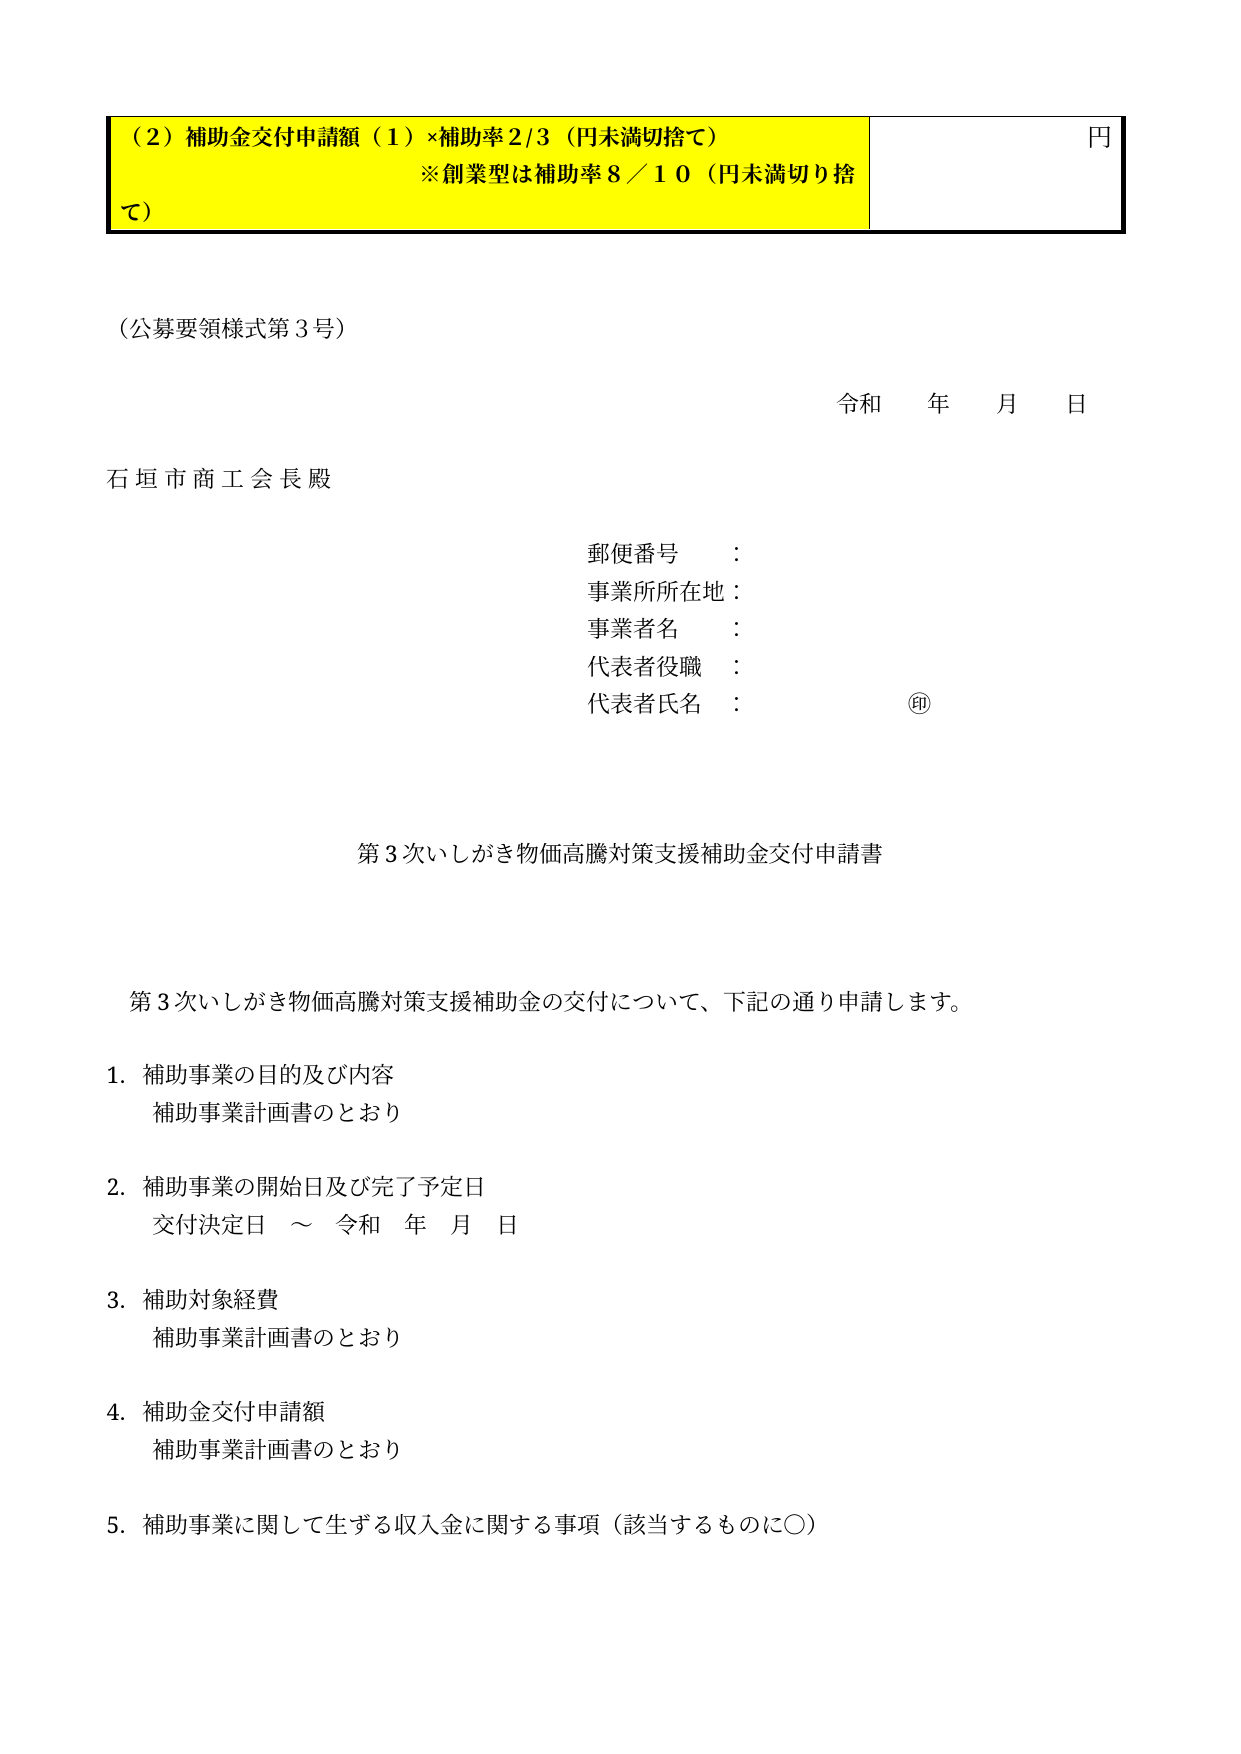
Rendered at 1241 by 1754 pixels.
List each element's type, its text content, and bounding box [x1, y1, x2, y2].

text 5．補助事業に関して生ずる収入金に関する事項（該当するものに○） [106, 1505, 1134, 1542]
text 補助事業計画書のとおり [106, 1430, 1134, 1467]
text 事業者名 ： [106, 609, 1134, 647]
text 第3次いしがき物価高騰対策支援補助金交付申請書 [106, 834, 1134, 872]
text 1．補助事業の目的及び内容 [106, 1055, 1134, 1092]
text 交付決定日 ～ 令和 年 月 日 [106, 1205, 1134, 1242]
text 郵便番号 ： [106, 534, 1134, 572]
text 第3次いしがき物価高騰対策支援補助金の交付について、下記の通り申請します。 [106, 984, 1134, 1017]
text 石 垣 市 商 工 会 長 殿 [106, 459, 1134, 497]
text 2．補助事業の開始日及び完了予定日 [106, 1167, 1134, 1205]
text 4．補助金交付申請額 [106, 1392, 1134, 1430]
text 代表者氏名 ： ㊞ [106, 684, 1134, 722]
text 補助事業計画書のとおり [106, 1317, 1134, 1355]
text （公募要領様式第３号） [106, 309, 1134, 347]
table_cell 円 [870, 117, 1121, 229]
text 代表者役職 ： [106, 647, 1134, 684]
text 事業所所在地： [106, 572, 1134, 609]
table_cell （２）補助金交付申請額（１）×補助率２/３（円未満切捨て） ※創業型は補助率８／１０（円未満切り捨て） [111, 117, 869, 229]
text 令和 年 月 日 [106, 384, 1088, 422]
text 3．補助対象経費 [106, 1280, 1134, 1317]
text 補助事業計画書のとおり [106, 1092, 1134, 1130]
